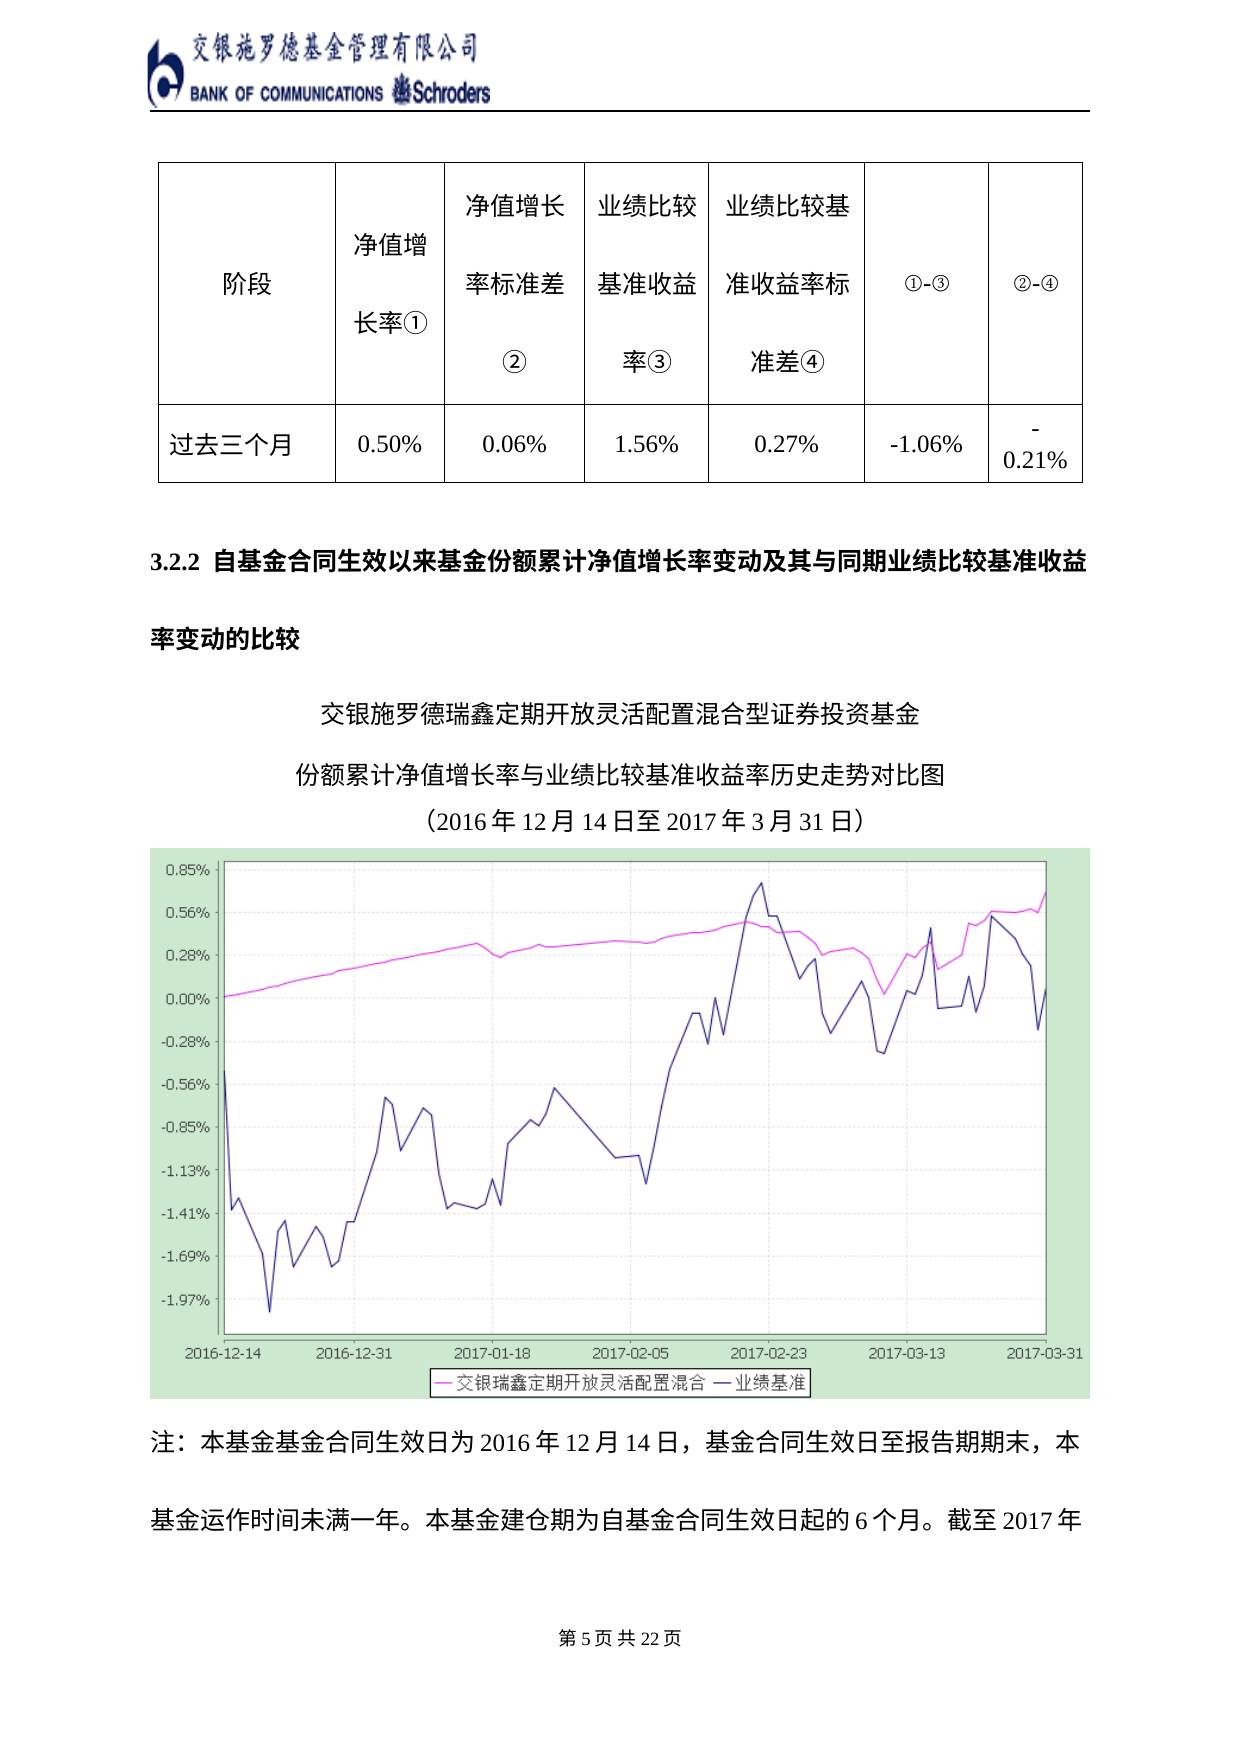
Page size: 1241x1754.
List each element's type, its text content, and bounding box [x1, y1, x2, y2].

table_header 净值增长率① [336, 163, 444, 404]
table_header ②-④ [989, 163, 1082, 404]
picture [147, 32, 490, 108]
table_cell 0.27% [709, 405, 864, 482]
table_cell 0.50% [336, 405, 444, 482]
table_header 净值增长率标准差② [445, 163, 584, 404]
table_header ①-③ [865, 163, 988, 404]
table_header 阶段 [159, 163, 335, 404]
text 交银施罗德瑞鑫定期开放灵活配置混合型证券投资基金 [150, 680, 1090, 745]
table_header 业绩比较基准收益率标准差④ [709, 163, 864, 404]
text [150, 1408, 1090, 1551]
table_cell 0.06% [445, 405, 584, 482]
picture [150, 848, 1091, 1399]
table_cell -0.21% [989, 405, 1082, 482]
table_cell 过去三个月 [159, 405, 335, 482]
table_header 业绩比较基准收益率③ [585, 163, 708, 404]
text 份额累计净值增长率与业绩比较基准收益率历史走势对比图 [150, 755, 1090, 792]
text （2016年12月14日至2017年3月31日） [150, 802, 1090, 838]
table_cell -1.06% [865, 405, 988, 482]
text 3.2.2 自基金合同生效以来基金份额累计净值增长率变动及其与同期业绩比较基准收益率变动的比较 [150, 527, 1090, 670]
table_cell 1.56% [585, 405, 708, 482]
